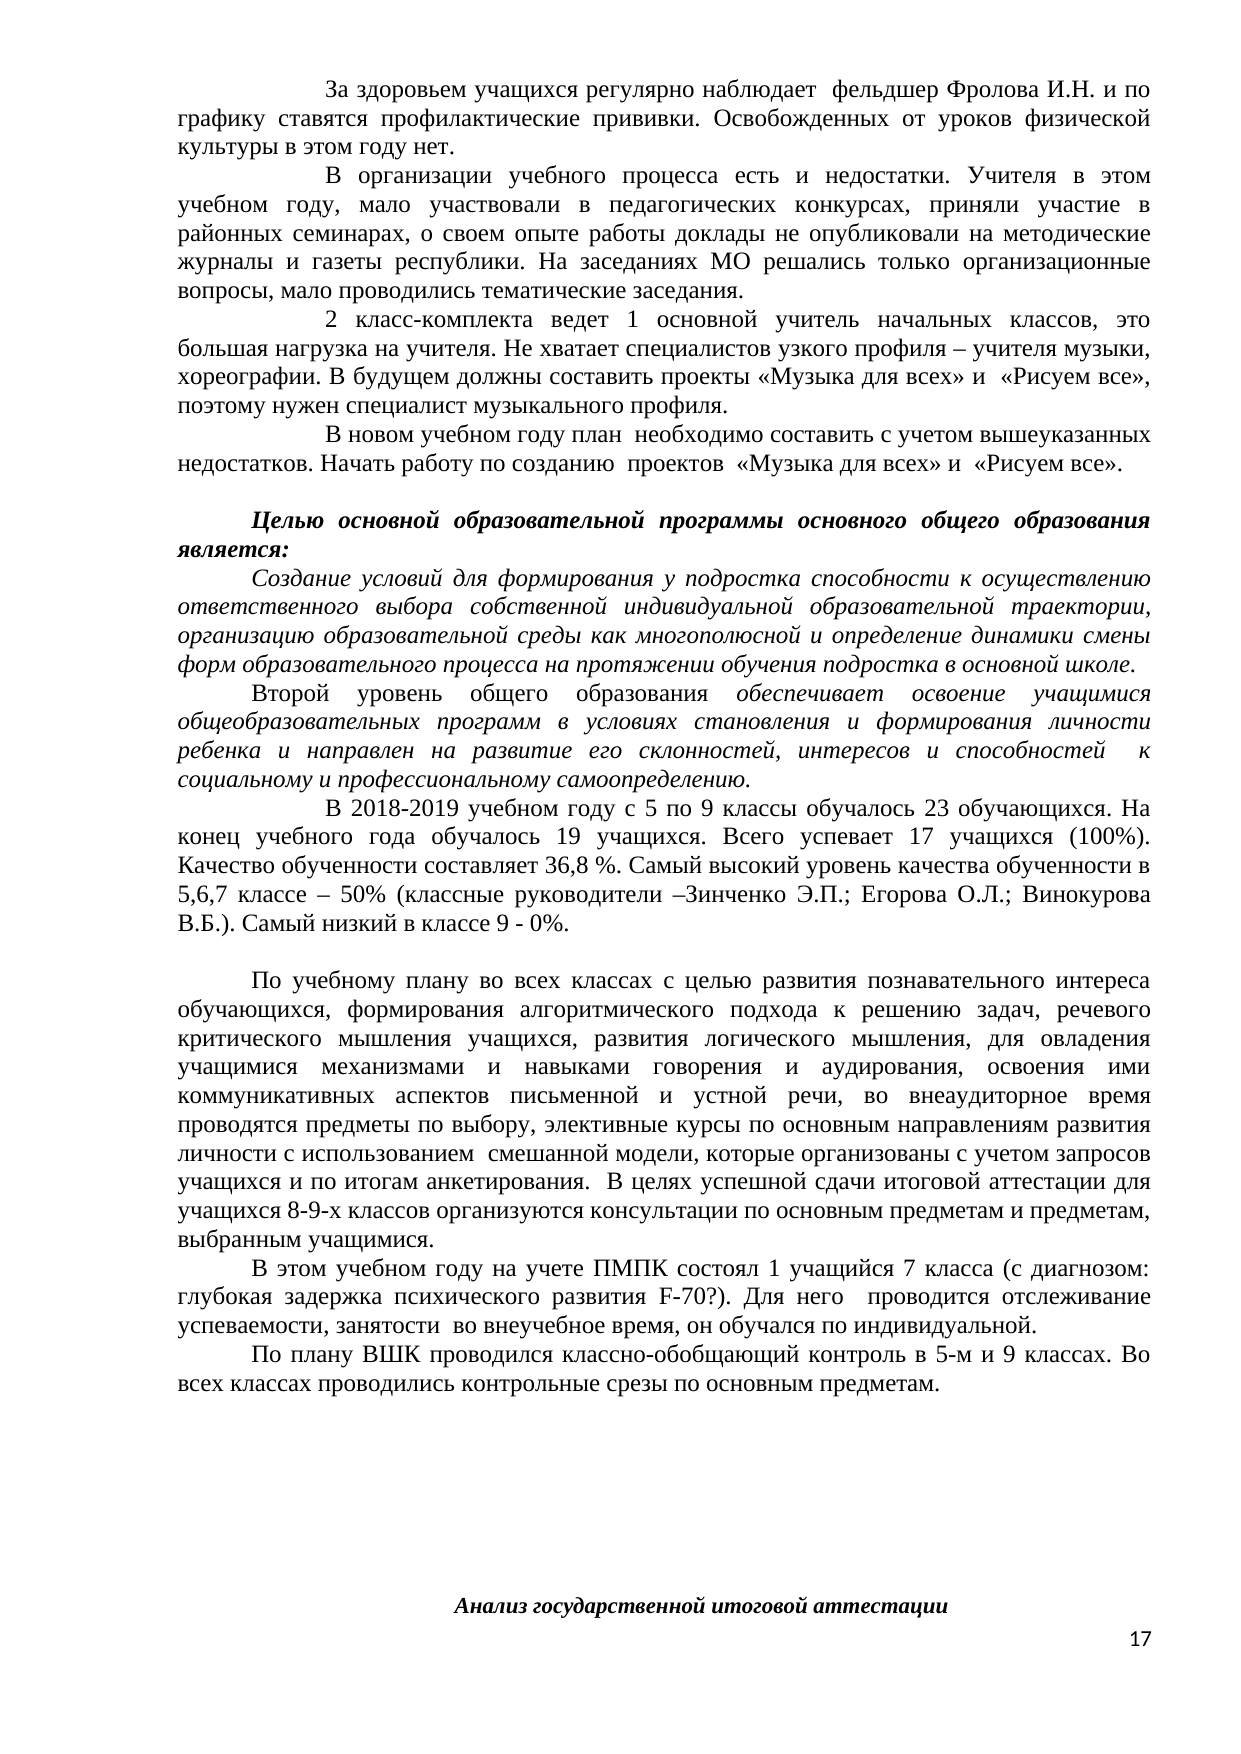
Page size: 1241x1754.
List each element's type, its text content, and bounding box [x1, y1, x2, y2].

text В 2018-2019 учебном году с 5 по 9 классы обучалось 23 обучающихся. На конец учебного года обучалось 19 учащихся. Всего успевает 17 учащихся (100%). Качество обученности составляет 36,8 %. Самый высокий уровень качества обученности в 5,6,7 классе – 50% (классные руководители –Зинченко Э.П.; Егорова О.Л.; Винокурова В.Б.). Самый низкий в классе 9 - 0%. [177, 793, 1152, 936]
text В организации учебного процесса есть и недостатки. Учителя в этом учебном году, мало участвовали в педагогических конкурсах, приняли участие в районных семинарах, о своем опыте работы доклады не опубликовали на методические журналы и газеты республики. На заседаниях МО решались только организационные вопросы, мало проводились тематические заседания. [177, 160, 1152, 304]
text В новом учебном году план необходимо составить с учетом вышеуказанных недостатков. Начать работу по созданию проектов «Музыка для всех» и «Рисуем все». [177, 419, 1152, 476]
text Целью основной образовательной программы основного общего образования является: [177, 505, 1152, 563]
text По плану ВШК проводился классно-обобщающий контроль в 5-м и 9 классах. Во всех классах проводились контрольные срезы по основным предметам. [177, 1339, 1152, 1396]
text Создание условий для формирования у подростка способности к осуществлению ответственного выбора собственной индивидуальной образовательной траектории, организацию образовательной среды как многополюсной и определение динамики смены форм образовательного процесса на протяжении обучения подростка в основной школе. [177, 563, 1152, 678]
text Второй уровень общего образования обеспечивает освоение учащимися общеобразовательных программ в условиях становления и формирования личности ребенка и направлен на развитие его склонностей, интересов и способностей к социальному и профессиональному самоопределению. [177, 678, 1152, 793]
text В этом учебном году на учете ПМПК состоял 1 учащийся 7 класса (с диагнозом: глубокая задержка психического развития F-70?). Для него проводится отслеживание успеваемости, занятости во внеучебное время, он обучался по индивидуальной. [177, 1253, 1152, 1339]
text Анализ государственной итоговой аттестации [177, 1592, 1152, 1618]
text За здоровьем учащихся регулярно наблюдает фельдшер Фролова И.Н. и по графику ставятся профилактические прививки. Освобожденных от уроков физической культуры в этом году нет. [177, 74, 1152, 160]
text По учебному плану во всех классах с целью развития познавательного интереса обучающихся, формирования алгоритмического подхода к решению задач, речевого критического мышления учащихся, развития логического мышления, для овладения учащимися механизмами и навыками говорения и аудирования, освоения ими коммуникативных аспектов письменной и устной речи, во внеаудиторное время проводятся предметы по выбору, элективные курсы по основным направлениям развития личности с использованием смешанной модели, которые организованы с учетом запросов учащихся и по итогам анкетирования. В целях успешной сдачи итоговой аттестации для учащихся 8-9-х классов организуются консультации по основным предметам и предметам, выбранным учащимися. [177, 965, 1152, 1253]
text 2 класс-комплекта ведет 1 основной учитель начальных классов, это большая нагрузка на учителя. Не хватает специалистов узкого профиля – учителя музыки, хореографии. В будущем должны составить проекты «Музыка для всех» и «Рисуем все», поэтому нужен специалист музыкального профиля. [177, 304, 1152, 419]
